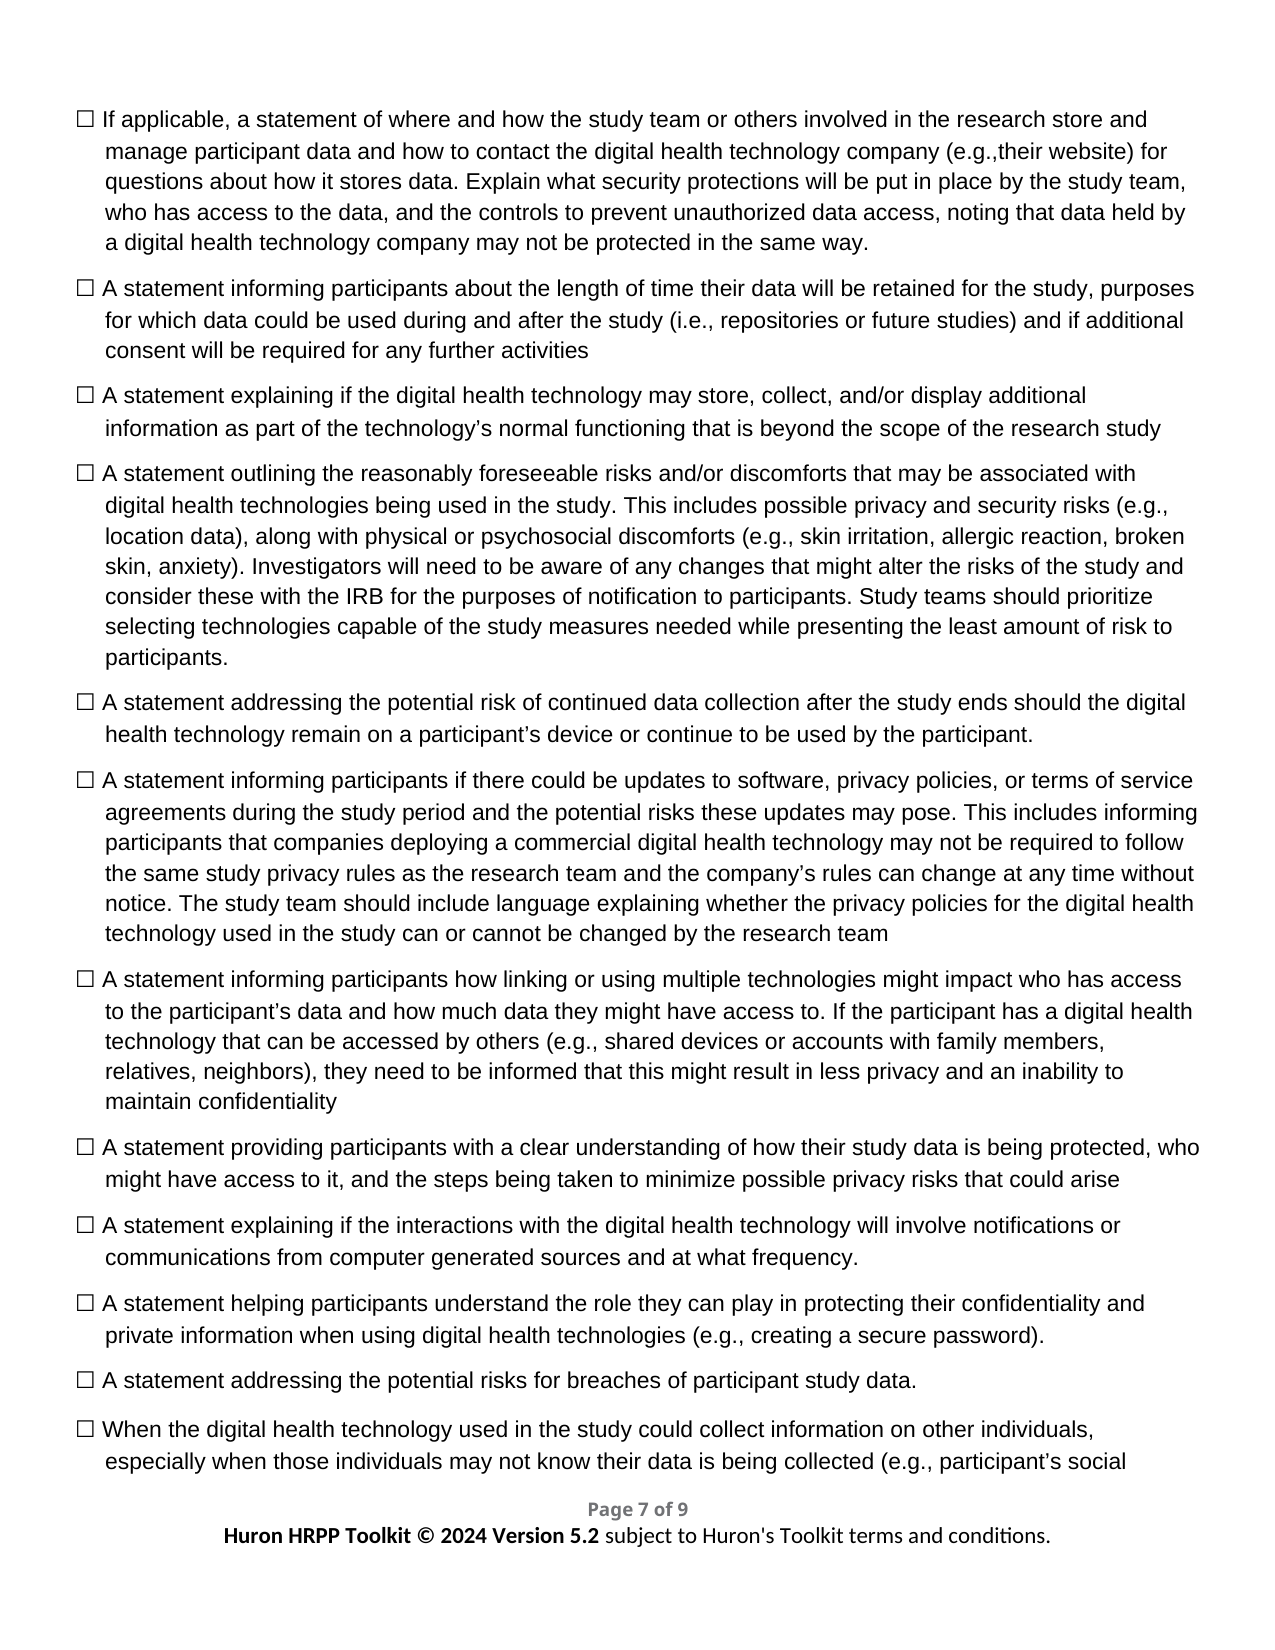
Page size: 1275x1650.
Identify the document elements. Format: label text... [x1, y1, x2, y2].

text A statement outlining the reasonably foreseeable risks and/or discomforts that may be associated with digital health technologies being used in the study. This includes possible privacy and security risks (e.g., location data), along with physical or psychosocial discomforts (e.g., skin irritation, allergic reaction, broken skin, anxiety). Investigators will need to be aware of any changes that might alter the risks of the study and consider these with the IRB for the purposes of notification to participants. Study teams should prioritize selecting technologies capable of the study measures needed while presenting the least amount of risk to participants. [75, 457, 1200, 670]
text A statement providing participants with a clear understanding of how their study data is being protected, who might have access to it, and the steps being taken to minimize possible privacy risks that could arise [75, 1131, 1200, 1192]
text A statement explaining if the digital health technology may store, collect, and/or display additional information as part of the technology’s normal functioning that is beyond the scope of the research study [75, 379, 1200, 441]
text A statement informing participants about the length of time their data will be retained for the study, purposes for which data could be used during and after the study (i.e., repositories or future studies) and if additional consent will be required for any further activities [75, 271, 1200, 363]
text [75, 1413, 1200, 1474]
text A statement explaining if the interactions with the digital health technology will involve notifications or communications from computer generated sources and at what frequency. [75, 1209, 1200, 1270]
text If applicable, a statement of where and how the study team or others involved in the research store and manage participant data and how to contact the digital health technology company (e.g.,their website) for questions about how it stores data. Explain what security protections will be put in place by the study team, who has access to the data, and the controls to prevent unauthorized data access, noting that data held by a digital health technology company may not be protected in the same way. [75, 103, 1200, 255]
text A statement addressing the potential risk of continued data collection after the study ends should the digital health technology remain on a participant’s device or continue to be used by the participant. [75, 686, 1200, 748]
text A statement informing participants how linking or using multiple technologies might impact who has access to the participant’s data and how much data they might have access to. If the participant has a digital health technology that can be accessed by others (e.g., shared devices or accounts with family members, relatives, neighbors), they need to be informed that this might result in less privacy and an inability to maintain confidentiality [75, 963, 1200, 1115]
text A statement addressing the potential risks for breaches of participant study data. [75, 1364, 1200, 1396]
text A statement helping participants understand the role they can play in protecting their confidentiality and private information when using digital health technologies (e.g., creating a secure password). [75, 1287, 1200, 1348]
text A statement informing participants if there could be updates to software, privacy policies, or terms of service agreements during the study period and the potential risks these updates may pose. This includes informing participants that companies deploying a commercial digital health technology may not be required to follow the same study privacy rules as the research team and the company’s rules can change at any time without notice. The study team should include language explaining whether the privacy policies for the digital health technology used in the study can or cannot be changed by the research team [75, 764, 1200, 946]
